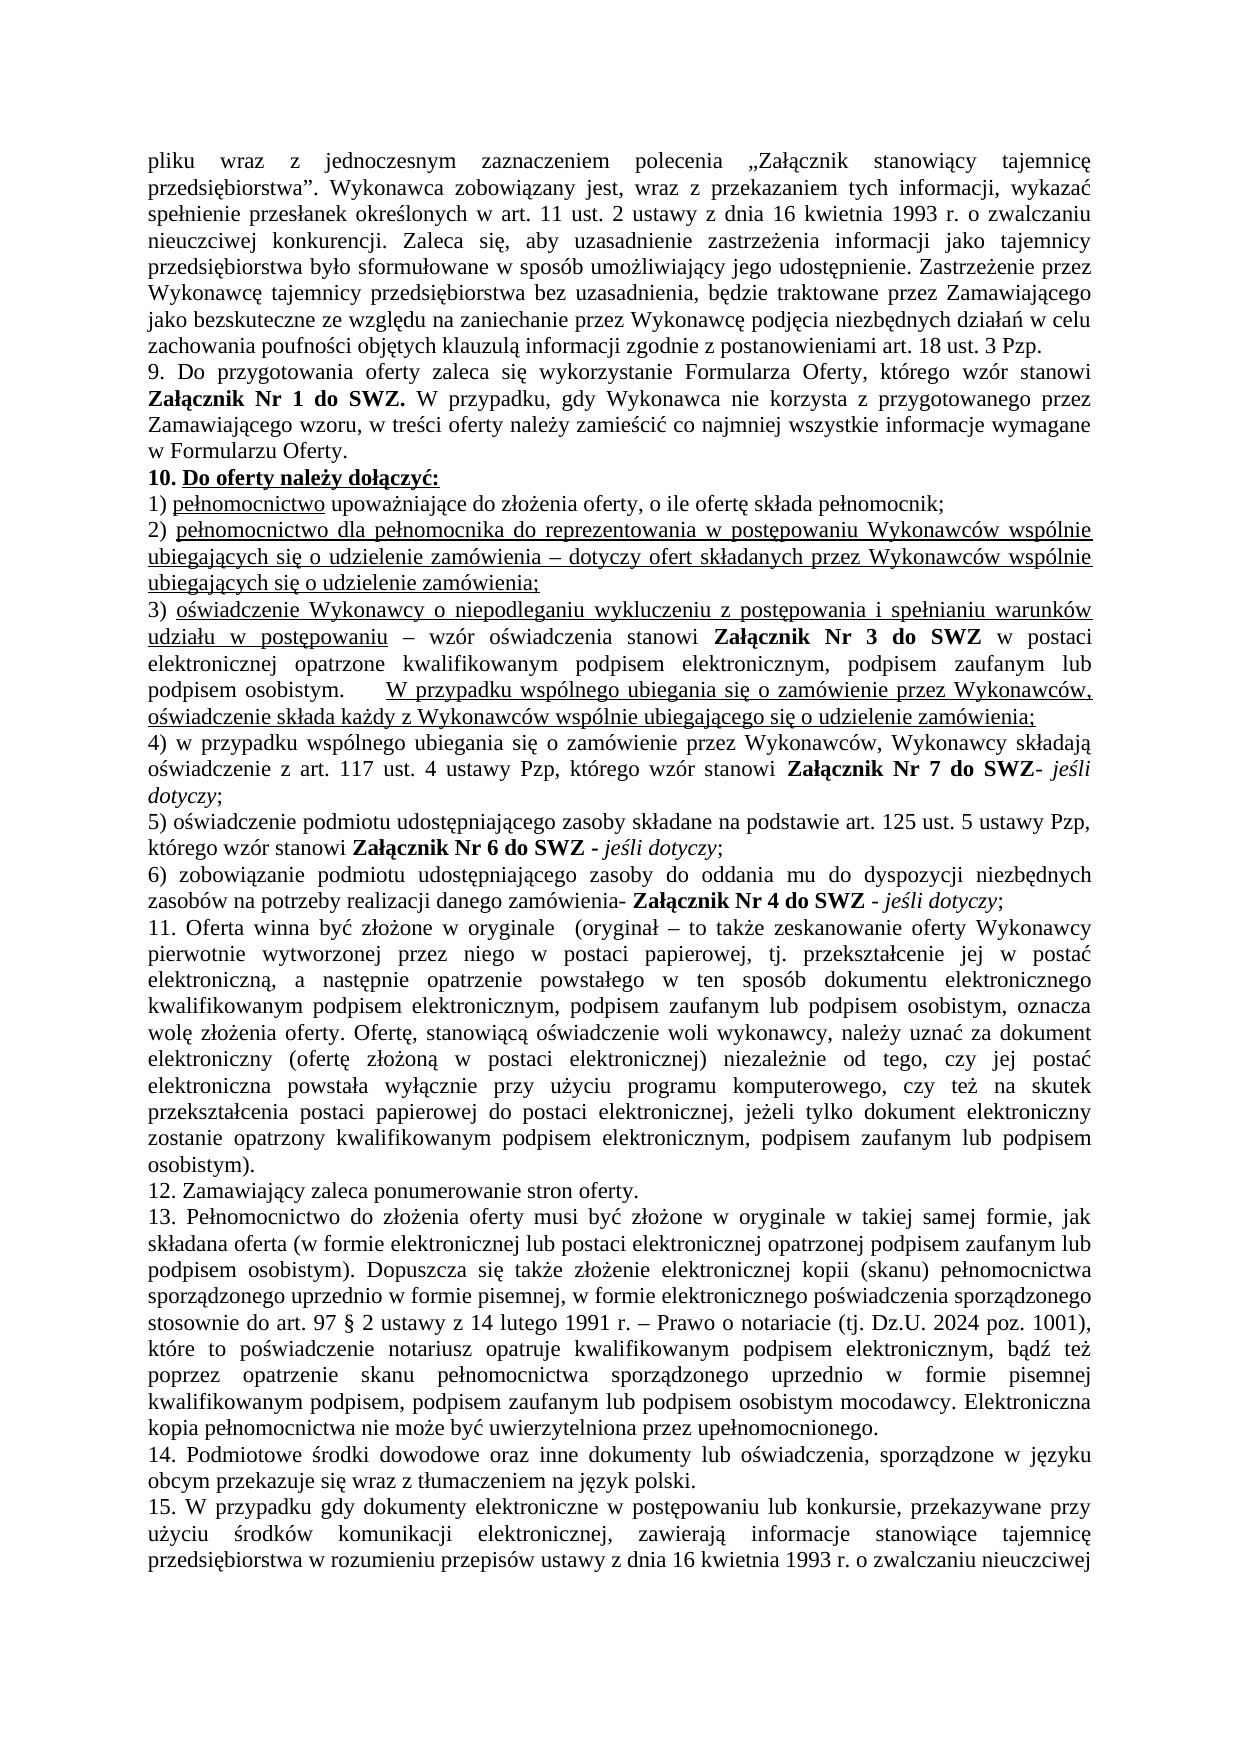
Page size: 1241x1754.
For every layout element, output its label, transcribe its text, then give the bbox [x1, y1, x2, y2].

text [148, 1493, 1093, 1572]
text 3) oświadczenie Wykonawcy o niepodleganiu wykluczeniu z postępowania i spełnianiu warunków udziału w postępowaniu – wzór oświadczenia stanowi Załącznik Nr 3 do SWZ w postaci elektronicznej opatrzone kwalifikowanym podpisem elektronicznym, podpisem zaufanym lub podpisem osobistym. W przypadku wspólnego ubiegania się o zamówienie przez Wykonawców, oświadczenie składa każdy z Wykonawców wspólnie ubiegającego się o udzielenie zamówienia; [148, 596, 1093, 729]
text 6) zobowiązanie podmiotu udostępniającego zasoby do oddania mu do dyspozycji niezbędnych zasobów na potrzeby realizacji danego zamówienia- Załącznik Nr 4 do SWZ - jeśli dotyczy; [148, 861, 1093, 913]
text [148, 148, 1093, 358]
text 2) pełnomocnictwo dla pełnomocnika do reprezentowania w postępowaniu Wykonawców wspólnie ubiegających się o udzielenie zamówienia – dotyczy ofert składanych przez Wykonawców wspólnie ubiegających się o udzielenie zamówienia; [148, 567, 1093, 596]
text 4) w przypadku wspólnego ubiegania się o zamówienie przez Wykonawców, Wykonawcy składają oświadczenie z art. 117 ust. 4 ustawy Pzp, którego wzór stanowi Załącznik Nr 7 do SWZ- jeśli dotyczy; [148, 729, 1093, 808]
text 1) pełnomocnictwo upoważniające do złożenia oferty, o ile ofertę składa pełnomocnik; [148, 490, 1093, 517]
text 9. Do przygotowania oferty zaleca się wykorzystanie Formularza Oferty, którego wzór stanowi Załącznik Nr 1 do SWZ. W przypadku, gdy Wykonawca nie korzysta z przygotowanego przez Zamawiającego wzoru, w treści oferty należy zamieścić co najmniej wszystkie informacje wymagane w Formularzu Oferty. [148, 358, 1093, 464]
text 11. Oferta winna być złożone w oryginale (oryginał – to także zeskanowanie oferty Wykonawcy pierwotnie wytworzonej przez niego w postaci papierowej, tj. przekształcenie jej w postać elektroniczną, a następnie opatrzenie powstałego w ten sposób dokumentu elektronicznego kwalifikowanym podpisem elektronicznym, podpisem zaufanym lub podpisem osobistym, oznacza wolę złożenia oferty. Ofertę, stanowiącą oświadczenie woli wykonawcy, należy uznać za dokument elektroniczny (ofertę złożoną w postaci elektronicznej) niezależnie od tego, czy jej postać elektroniczna powstała wyłącznie przy użyciu programu komputerowego, czy też na skutek przekształcenia postaci papierowej do postaci elektronicznej, jeżeli tylko dokument elektroniczny zostanie opatrzony kwalifikowanym podpisem elektronicznym, podpisem zaufanym lub podpisem osobistym). [148, 913, 1093, 1177]
text 13. Pełnomocnictwo do złożenia oferty musi być złożone w oryginale w takiej samej formie, jak składana oferta (w formie elektronicznej lub postaci elektronicznej opatrzonej podpisem zaufanym lub podpisem osobistym). Dopuszcza się także złożenie elektronicznej kopii (skanu) pełnomocnictwa sporządzonego uprzednio w formie pisemnej, w formie elektronicznego poświadczenia sporządzonego stosownie do art. 97 § 2 ustawy z 14 lutego 1991 r. – Prawo o notariacie (tj. Dz.U. 2024 poz. 1001), które to poświadczenie notariusz opatruje kwalifikowanym podpisem elektronicznym, bądź też poprzez opatrzenie skanu pełnomocnictwa sporządzonego uprzednio w formie pisemnej kwalifikowanym podpisem, podpisem zaufanym lub podpisem osobistym mocodawcy. Elektroniczna kopia pełnomocnictwa nie może być uwierzytelniona przez upełnomocnionego. [148, 1203, 1093, 1441]
text 12. Zamawiający zaleca ponumerowanie stron oferty. [148, 1177, 1093, 1203]
text 14. Podmiotowe środki dowodowe oraz inne dokumenty lub oświadczenia, sporządzone w języku obcym przekazuje się wraz z tłumaczeniem na język polski. [148, 1441, 1093, 1493]
text 2) pełnomocnictwo dla pełnomocnika do reprezentowania w postępowaniu Wykonawców wspólnie ubiegających się o udzielenie zamówienia – dotyczy ofert składanych przez Wykonawców wspólnie ubiegających się o udzielenie zamówienia; [148, 517, 1093, 566]
text 5) oświadczenie podmiotu udostępniającego zasoby składane na podstawie art. 125 ust. 5 ustawy Pzp, którego wzór stanowi Załącznik Nr 6 do SWZ - jeśli dotyczy; [148, 808, 1093, 861]
text 10. Do oferty należy dołączyć: [148, 464, 1093, 490]
